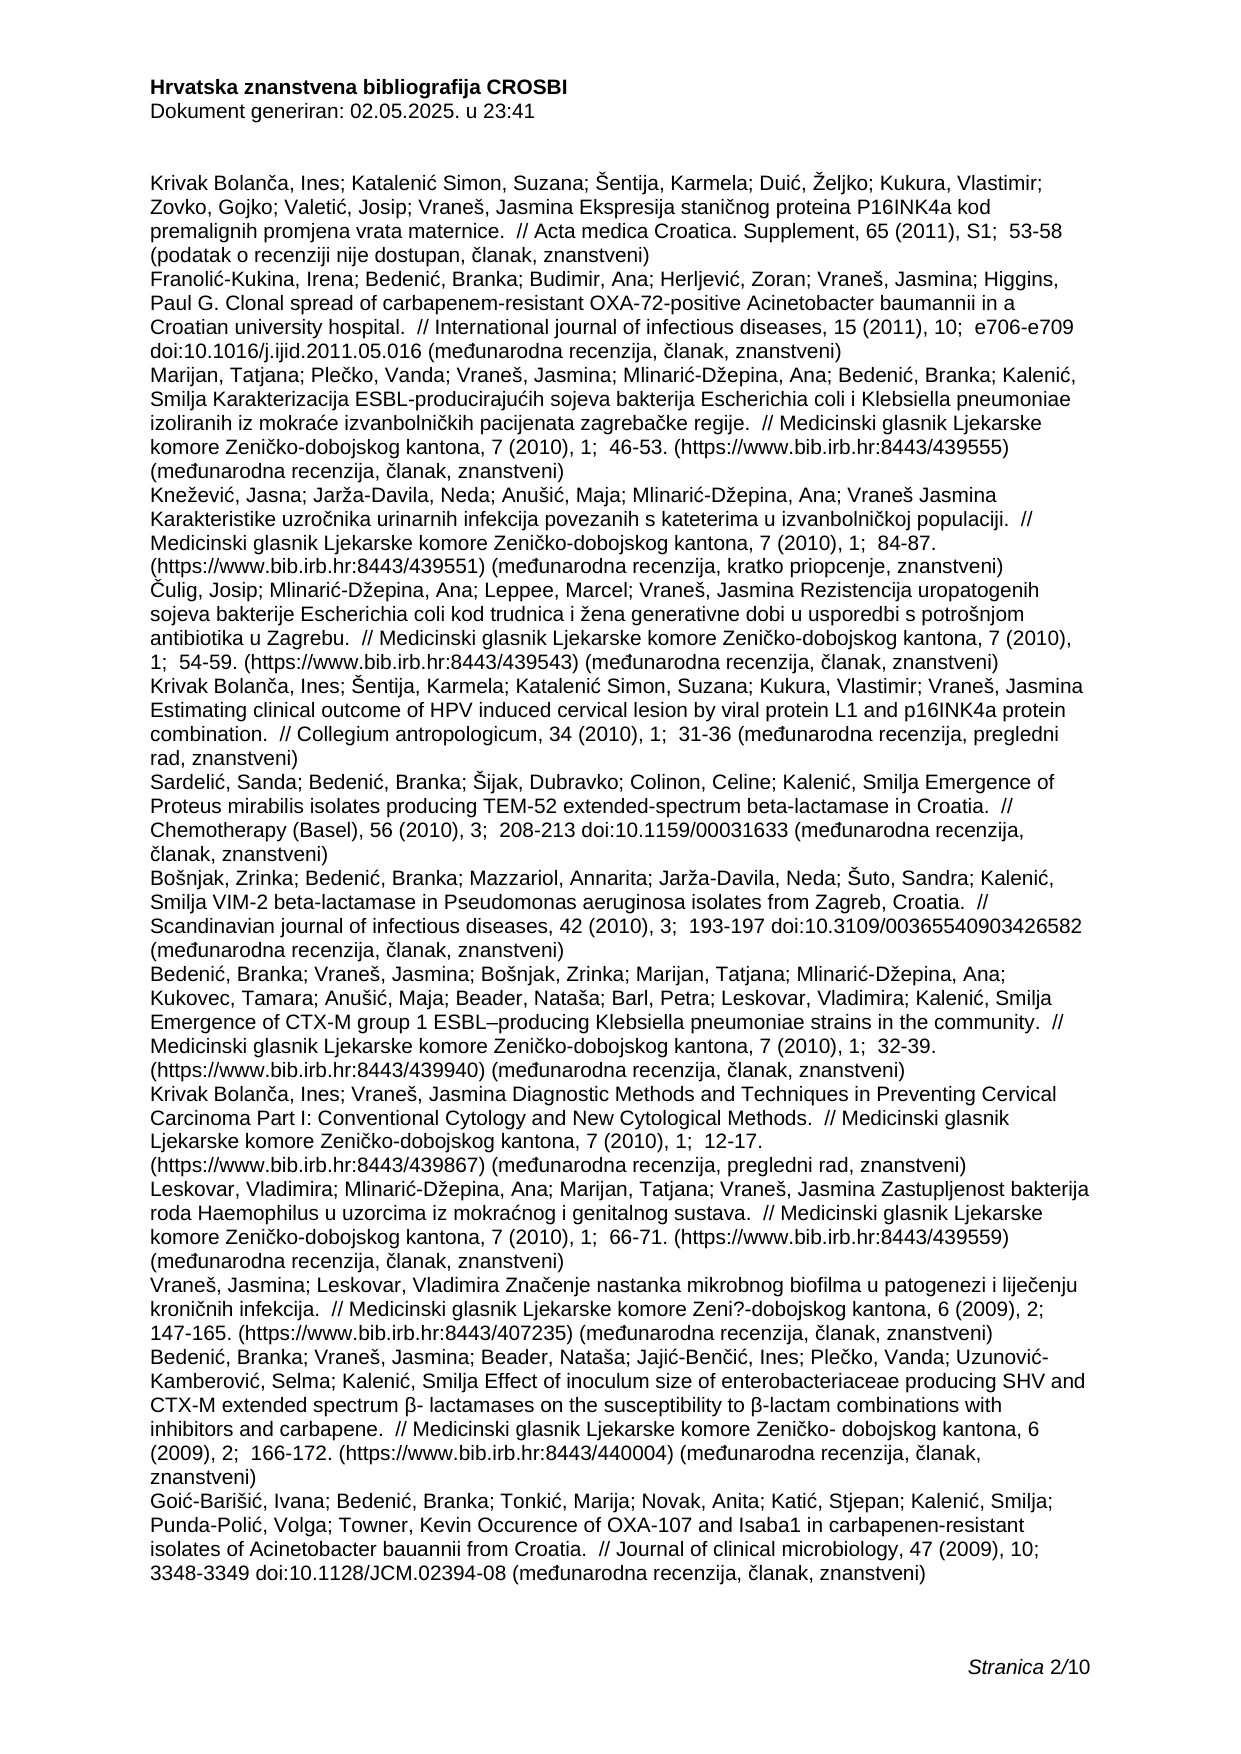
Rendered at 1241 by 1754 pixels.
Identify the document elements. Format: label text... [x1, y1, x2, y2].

text Goić-Barišić, Ivana; Bedenić, Branka; Tonkić, Marija; Novak, Anita; Katić, Stjepan; Kalenić, Smilja; Punda-Polić, Volga; Towner, Kevin [150, 1489, 1090, 1584]
text Krivak Bolanča, Ines; Šentija, Karmela; Katalenić Simon, Suzana; Kukura, Vlastimir; Vraneš, Jasmina [150, 674, 1090, 770]
text Čulig, Josip; Mlinarić-Džepina, Ana; Leppee, Marcel; Vraneš, Jasmina [150, 578, 1090, 674]
text Krivak Bolanča, Ines; Vraneš, Jasmina [150, 1081, 1090, 1177]
text Bošnjak, Zrinka; Bedenić, Branka; Mazzariol, Annarita; Jarža-Davila, Neda; Šuto, Sandra; Kalenić, Smilja [150, 866, 1090, 962]
text Knežević, Jasna; Jarža-Davila, Neda; Anušić, Maja; Mlinarić-Džepina, Ana; Vraneš Jasmina [150, 482, 1090, 578]
text Franolić-Kukina, Irena; Bedenić, Branka; Budimir, Ana; Herljević, Zoran; Vraneš, Jasmina; Higgins, Paul G. [150, 267, 1090, 363]
text Sardelić, Sanda; Bedenić, Branka; Šijak, Dubravko; Colinon, Celine; Kalenić, Smilja [150, 770, 1090, 866]
text Krivak Bolanča, Ines; Katalenić Simon, Suzana; Šentija, Karmela; Duić, Željko; Kukura, Vlastimir; Zovko, Gojko; Valetić, Josip; Vraneš, Jasmina [150, 171, 1090, 267]
text Vraneš, Jasmina; Leskovar, Vladimira [150, 1273, 1090, 1345]
text Bedenić, Branka; Vraneš, Jasmina; Beader, Nataša; Jajić-Benčić, Ines; Plečko, Vanda; Uzunović- Kamberović, Selma; Kalenić, Smilja [150, 1345, 1090, 1489]
text Leskovar, Vladimira; Mlinarić-Džepina, Ana; Marijan, Tatjana; Vraneš, Jasmina [150, 1177, 1090, 1273]
text Marijan, Tatjana; Plečko, Vanda; Vraneš, Jasmina; Mlinarić-Džepina, Ana; Bedenić, Branka; Kalenić, Smilja [150, 363, 1090, 482]
text Bedenić, Branka; Vraneš, Jasmina; Bošnjak, Zrinka; Marijan, Tatjana; Mlinarić-Džepina, Ana; Kukovec, Tamara; Anušić, Maja; Beader, Nataša; Barl, Petra; Leskovar, Vladimira; Kalenić, Smilja [150, 962, 1090, 1081]
